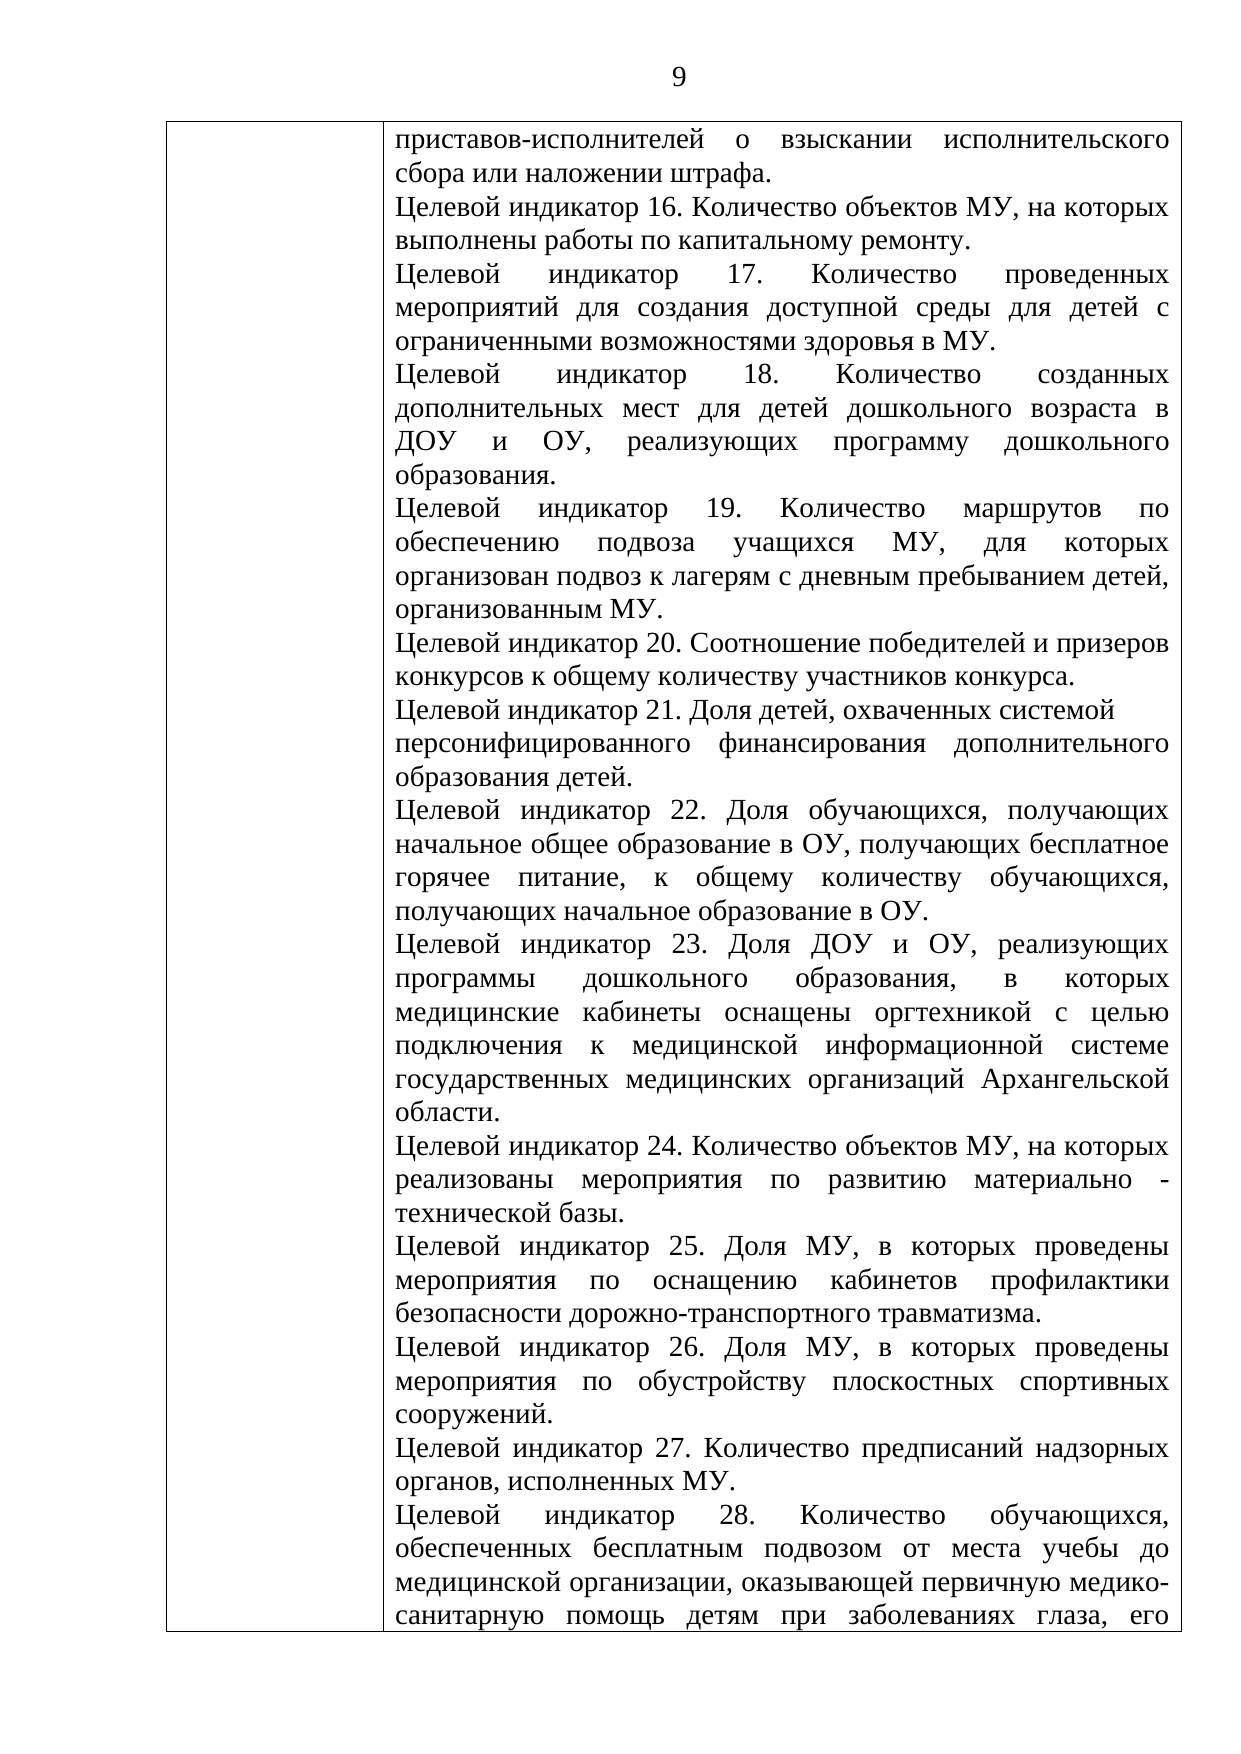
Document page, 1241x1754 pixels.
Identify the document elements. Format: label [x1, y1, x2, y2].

table_cell [167, 122, 383, 1631]
table_cell [384, 122, 1181, 1631]
